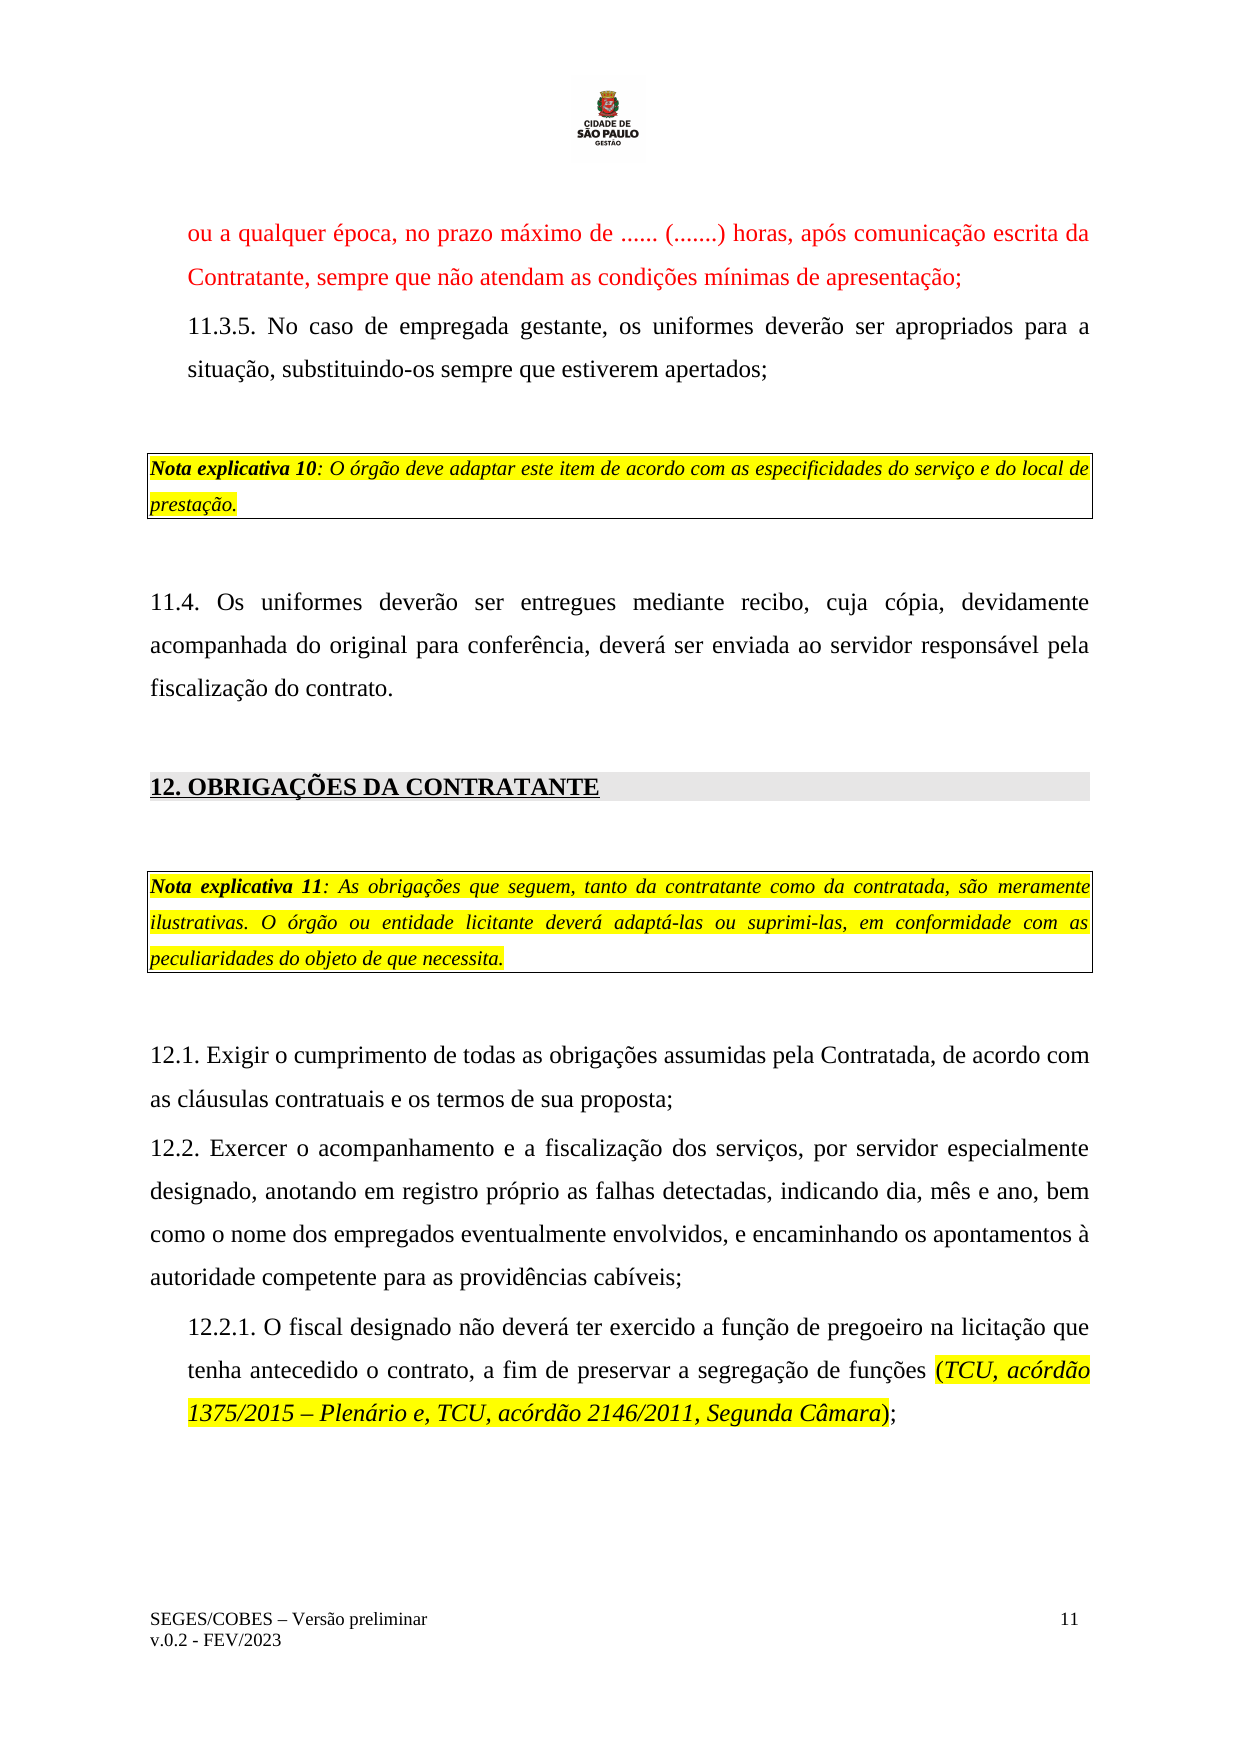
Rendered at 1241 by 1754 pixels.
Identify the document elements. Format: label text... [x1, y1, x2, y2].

text Nota explicativa 11: As obrigações que seguem, tanto da contratante como da contratada, são meramente ilustrativas. O órgão ou entidade licitante deverá adaptá-las ou suprimi-las, em conformidade com as peculiaridades do objeto de que necessita. [148, 872, 1092, 972]
text 12. OBRIGAÇÕES DA CONTRATANTE [150, 772, 1090, 801]
text 12.1. Exigir o cumprimento de todas as obrigações assumidas pela Contratada, de acordo com as cláusulas contratuais e os termos de sua proposta; [150, 1041, 1090, 1112]
text 11.3.5. No caso de empregada gestante, os uniformes deverão ser apropriados para a situação, substituindo-os sempre que estiverem apertados; [187, 311, 1090, 383]
text 11.4. Os uniformes deverão ser entregues mediante recibo, cuja cópia, devidamente acompanhada do original para conferência, deverá ser enviada ao servidor responsável pela fiscalização do contrato. [150, 587, 1090, 702]
text Nota explicativa 10: O órgão deve adaptar este item de acordo com as especificidades do serviço e do local de prestação. [148, 454, 1092, 518]
picture [570, 75, 646, 163]
text 12.2. Exercer o acompanhamento e a fiscalização dos serviços, por servidor especialmente designado, anotando em registro próprio as falhas detectadas, indicando dia, mês e ano, bem como o nome dos empregados eventualmente envolvidos, e encaminhando os apontamentos à autoridade competente para as providências cabíveis; [150, 1133, 1090, 1291]
text 12.2.1. O fiscal designado não deverá ter exercido a função de pregoeiro na licitação que tenha antecedido o contrato, a fim de preservar a segregação de funções (TCU, acórdão 1375/2015 – Plenário e, TCU, acórdão 2146/2011, Segunda Câmara); [187, 1312, 1090, 1427]
